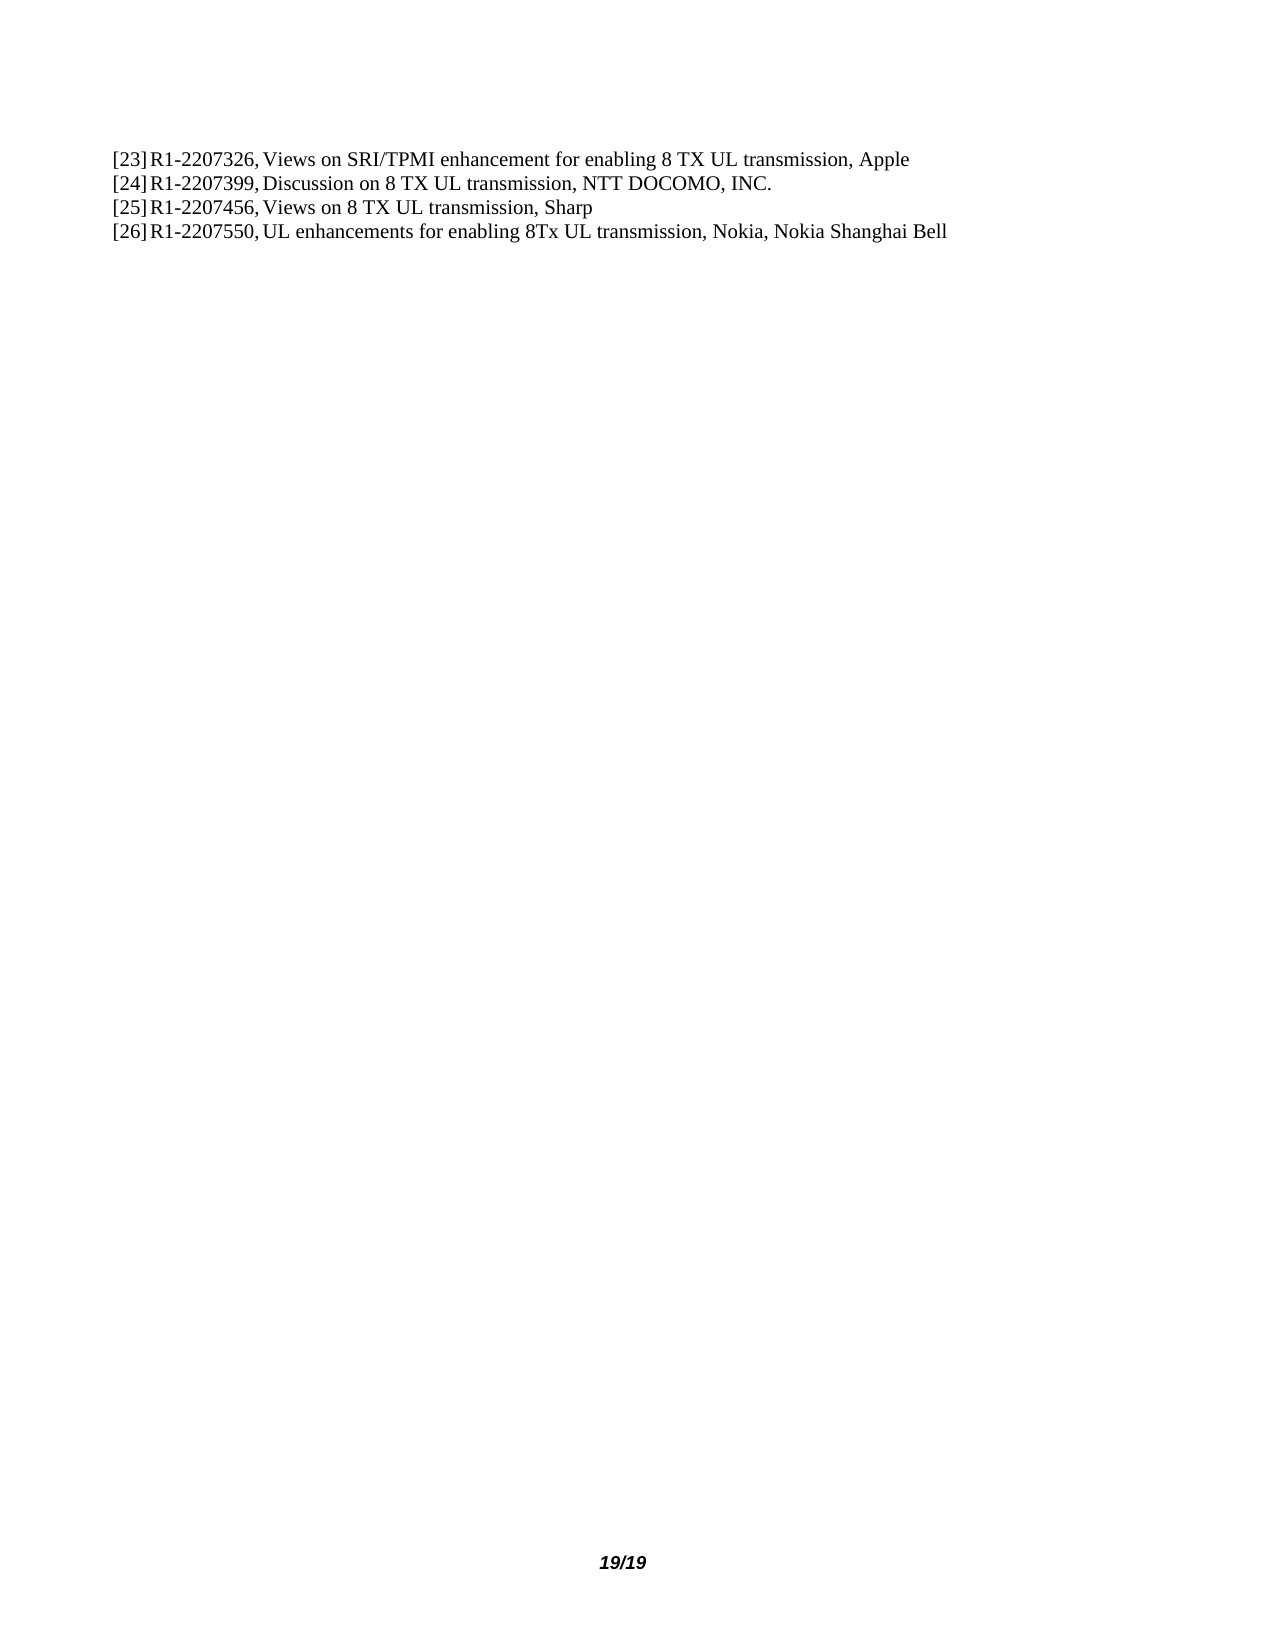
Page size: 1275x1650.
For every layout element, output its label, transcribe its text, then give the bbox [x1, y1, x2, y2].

list R1-2207550, UL enhancements for enabling 8Tx UL transmission, Nokia, Nokia Shanghai Bell [112, 219, 1172, 243]
list R1-2207456, Views on 8 TX UL transmission, Sharp [112, 195, 1172, 219]
list R1-2207399, Discussion on 8 TX UL transmission, NTT DOCOMO, INC. [112, 171, 1172, 195]
list R1-2207326, Views on SRI/TPMI enhancement for enabling 8 TX UL transmission, Apple [112, 147, 1172, 171]
